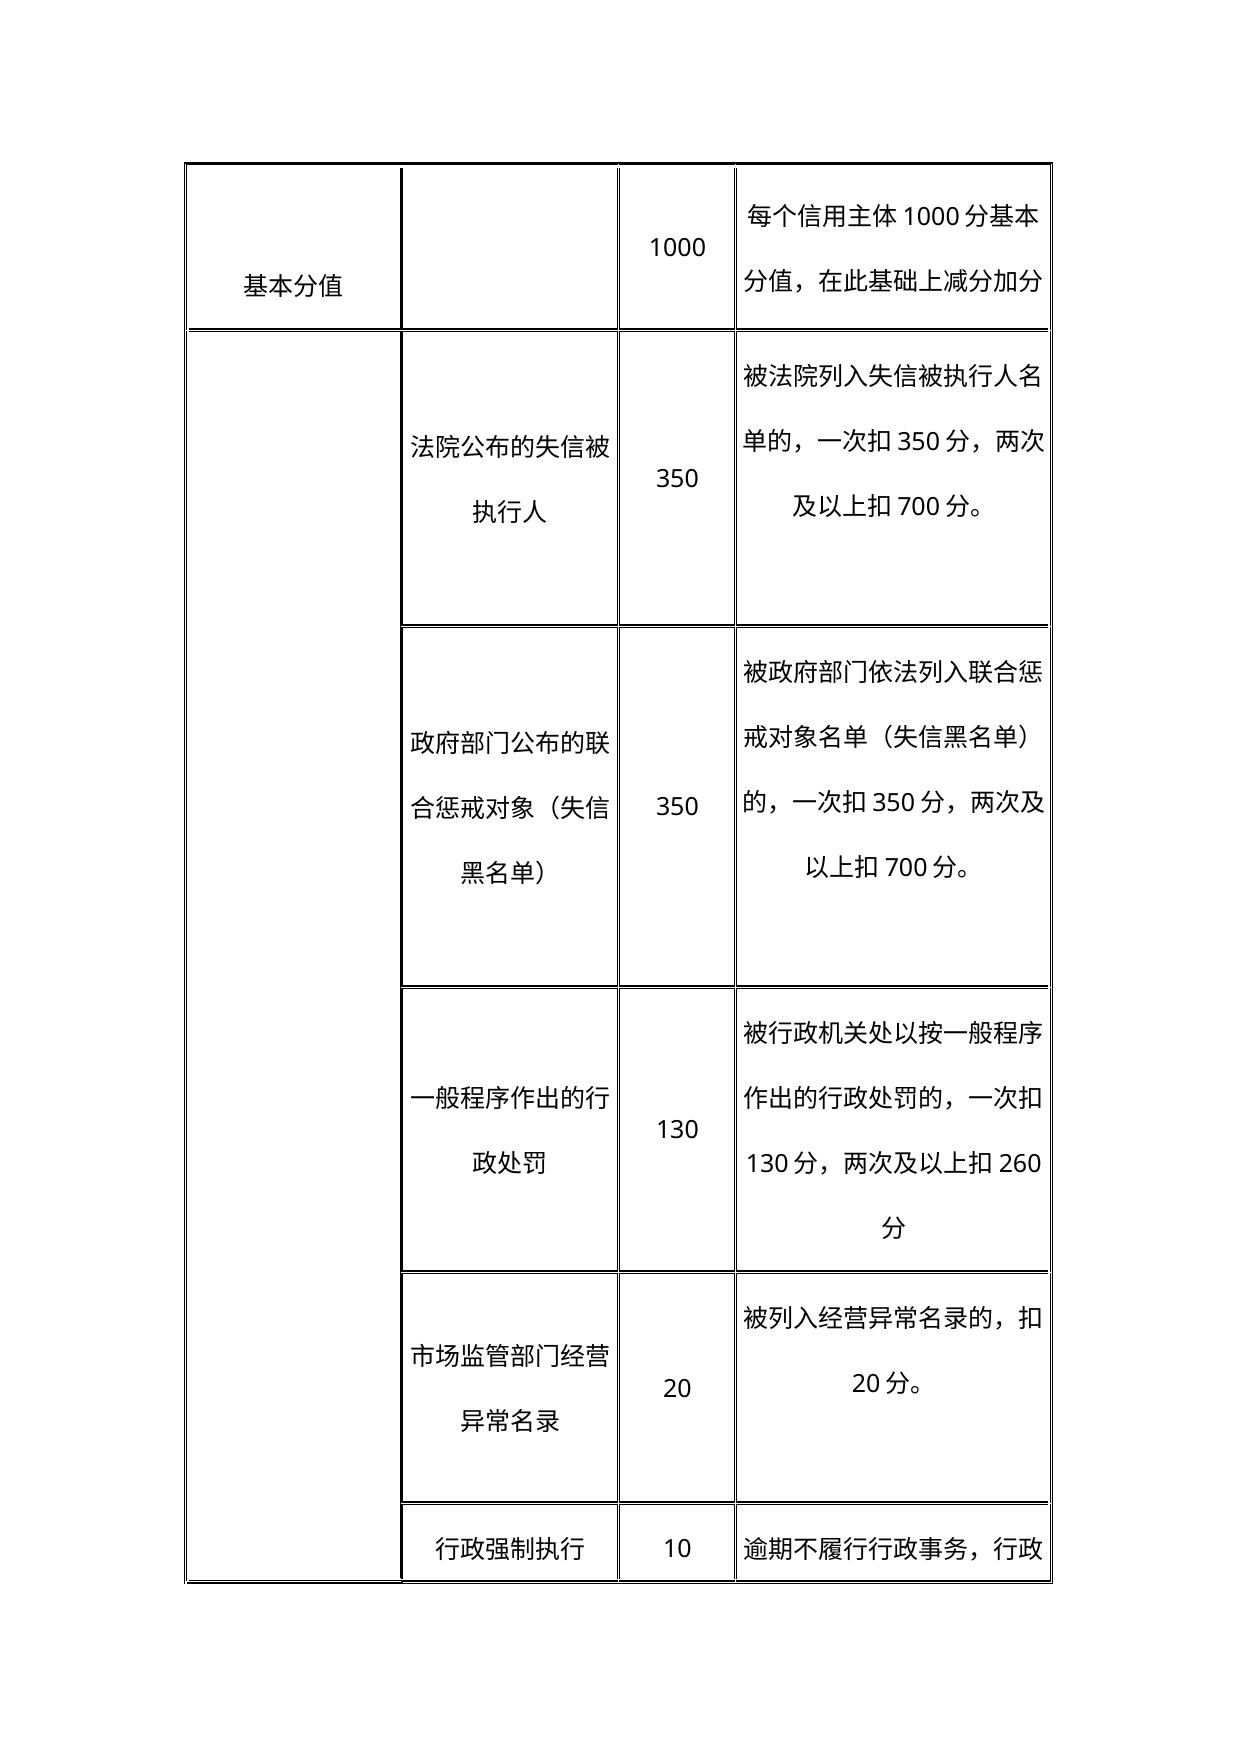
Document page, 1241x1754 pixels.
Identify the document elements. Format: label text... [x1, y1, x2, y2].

table_cell 减分项 [187, 328, 401, 1580]
table_cell 行政强制执行 [401, 1505, 619, 1580]
table_cell 被法院列入失信被执行人名单的，一次扣350分，两次及以上扣700分。 [737, 328, 1050, 624]
table_cell 一般程序作出的行政处罚 [403, 989, 617, 1270]
table_cell 法院公布的失信被执行人 [403, 332, 617, 624]
table_cell 20 [620, 1274, 734, 1501]
table_cell 被政府部门依法列入联合惩戒对象名单（失信黑名单）的，一次扣350分，两次及以上扣700分。 [737, 624, 1050, 985]
table_cell 350 [620, 332, 734, 624]
table_cell 10 [619, 1505, 736, 1580]
table_cell 市场监管部门经营异常名录 [403, 1274, 617, 1501]
table_cell 每个信用主体1000分基本分值，在此基础上减分加分 [736, 165, 1050, 328]
table_cell 政府部门公布的联合惩戒对象（失信黑名单） [403, 628, 617, 985]
table_cell 基本分值 [187, 165, 401, 328]
table_cell 350 [620, 628, 734, 985]
table_cell [401, 165, 619, 328]
table_cell 1000 [619, 165, 736, 328]
table_cell 被列入经营异常名录的，扣20分。 [737, 1270, 1050, 1501]
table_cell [736, 1501, 1050, 1580]
table_cell 被行政机关处以按一般程序作出的行政处罚的，一次扣130分，两次及以上扣260分 [737, 985, 1050, 1270]
table_cell 130 [620, 989, 734, 1270]
